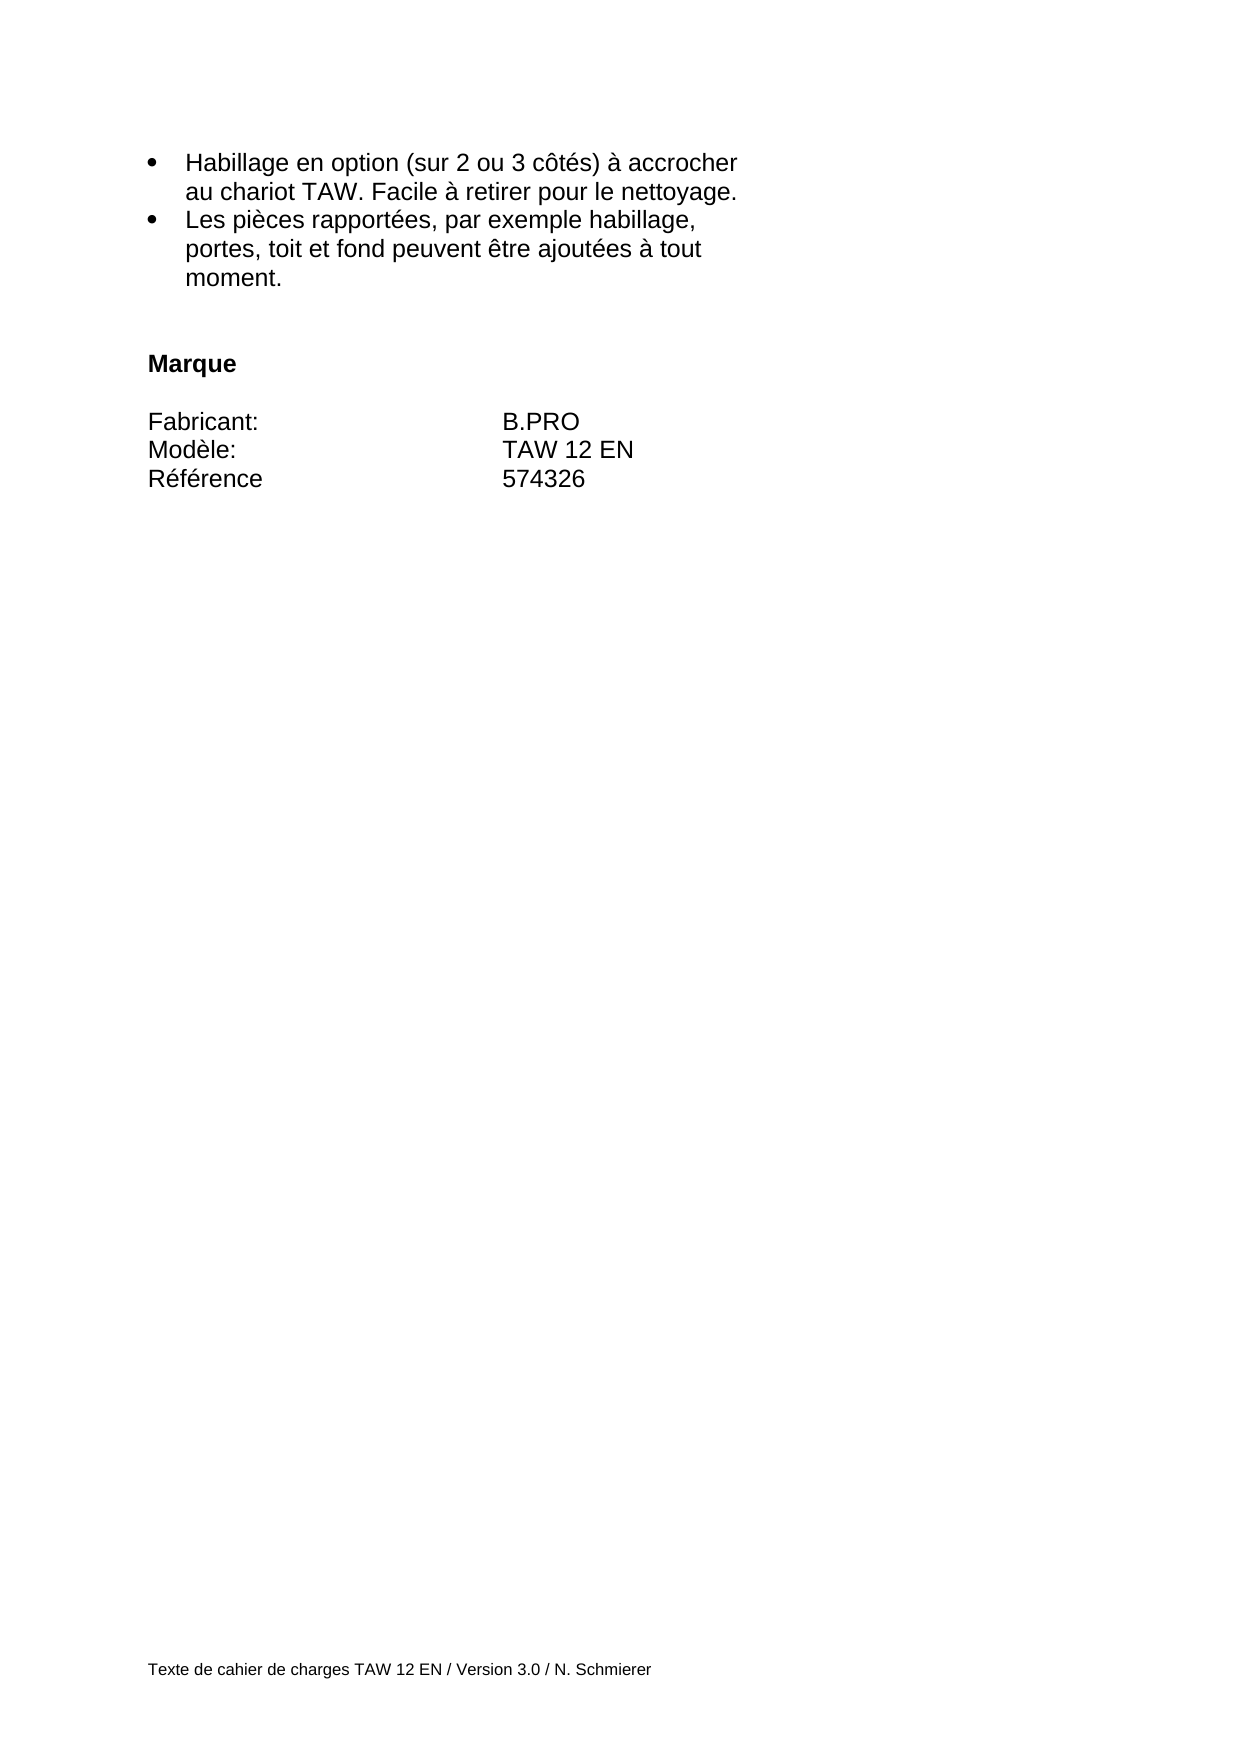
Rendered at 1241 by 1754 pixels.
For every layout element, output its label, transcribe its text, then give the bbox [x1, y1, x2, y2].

list Les pièces rapportées, par exemple habillage, portes, toit et fond peuvent être ajoutées à tout moment. [148, 205, 753, 292]
text Référence 574326 [148, 464, 768, 493]
list Habillage en option (sur 2 ou 3 côtés) à accrocher au chariot TAW. Facile à retirer pour le nettoyage. [148, 148, 753, 205]
text Modèle: TAW 12 EN [148, 435, 768, 464]
text Fabricant: B.PRO [148, 407, 753, 435]
text Marque [148, 349, 768, 378]
